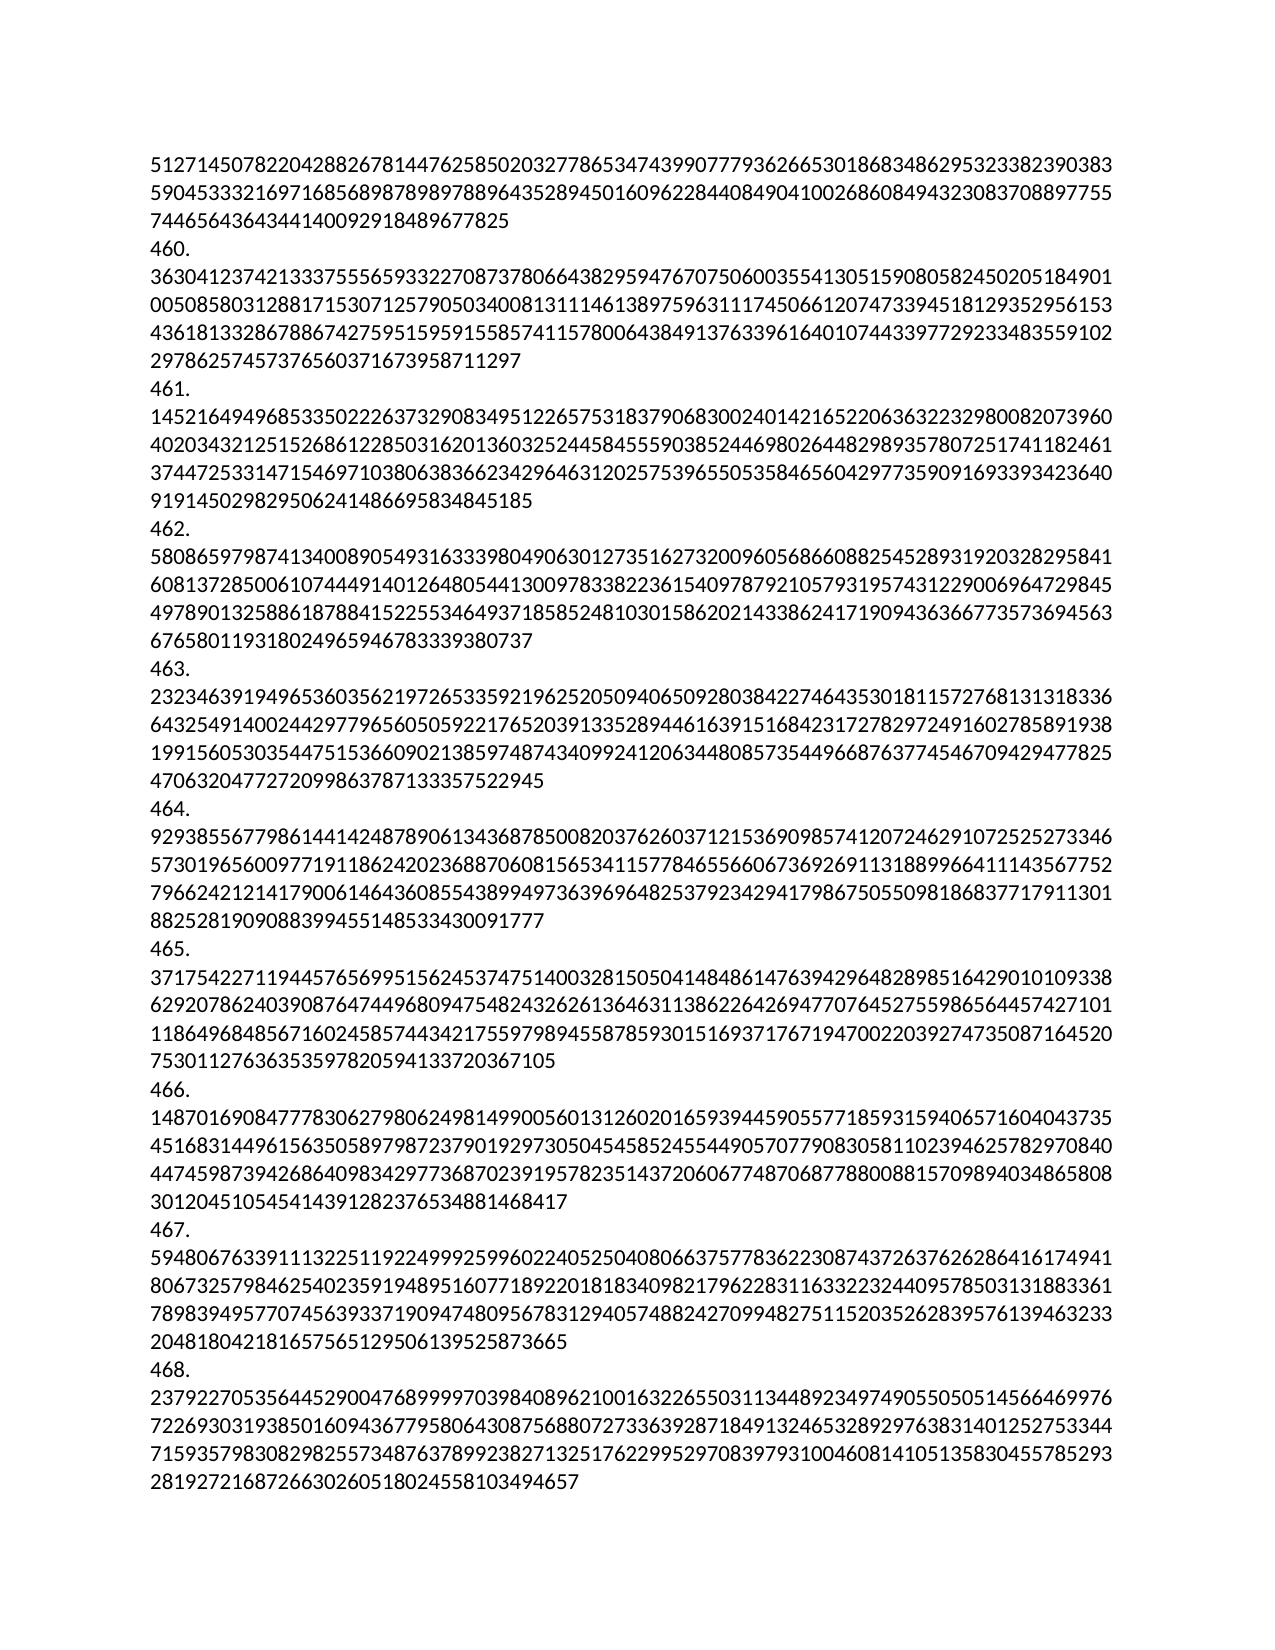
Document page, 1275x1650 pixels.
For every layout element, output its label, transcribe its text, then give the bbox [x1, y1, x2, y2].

text 465. 37175422711944576569951562453747514003281505041484861476394296482898516429010109338629207862403908764744968094754824326261364631138622642694770764527559865644574271011186496848567160245857443421755979894558785930151693717671947002203927473508716452075301127636353597820594133720367105 [150, 934, 1125, 1075]
text 467. 594806763391113225119224999259960224052504080663757783622308743726376262864161749418067325798462540235919489516077189220181834098217962283116332232440957850313188336178983949577074563933719094748095678312940574882427099482751152035262839576139463233204818042181657565129506139525873665 [150, 1215, 1125, 1355]
text 462. 580865979874134008905493163339804906301273516273200960568660882545289319203282958416081372850061074449140126480544130097833822361540978792105793195743122900696472984549789013258861878841522553464937185852481030158620214338624171909436366773573694563676580119318024965946783339380737 [150, 514, 1125, 654]
text 463. 2323463919496536035621972653359219625205094065092803842274643530181157276813131833664325491400244297796560505922176520391335289446163915168423172782972491602785891938199156053035447515366090213859748743409924120634480857354496687637745467094294778254706320477272099863787133357522945 [150, 654, 1125, 794]
text 466. 148701690847778306279806249814990056013126020165939445905577185931594065716040437354516831449615635058979872379019297305045458524554490570779083058110239462578297084044745987394268640983429773687023919578235143720606774870687788008815709894034865808301204510545414391282376534881468417 [150, 1075, 1125, 1215]
text 468. 2379227053564452900476899997039840896210016322655031134489234974905505051456646997672269303193850160943677958064308756880727336392871849132465328929763831401252753344715935798308298255734876378992382713251762299529708397931004608141051358304557852932819272168726630260518024558103494657 [150, 1355, 1125, 1495]
text 461. 145216494968533502226373290834951226575318379068300240142165220636322329800820739604020343212515268612285031620136032524458455590385244698026448298935780725174118246137447253314715469710380638366234296463120257539655053584656042977359091693393423640919145029829506241486695834845185 [150, 374, 1125, 514]
text 460. 36304123742133375556593322708737806643829594767075060035541305159080582450205184901005085803128817153071257905034008131114613897596311174506612074733945181293529561534361813328678867427595159591558574115780064384913763396164010744339772923348355910229786257457376560371673958711297 [150, 234, 1125, 374]
text 464. 9293855677986144142487890613436878500820376260371215369098574120724629107252527334657301965600977191186242023688706081565341157784655660673692691131889966411143567752796624212141790061464360855438994973639696482537923429417986750550981868377179113018825281909088399455148533430091777 [150, 794, 1125, 934]
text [150, 150, 1125, 234]
